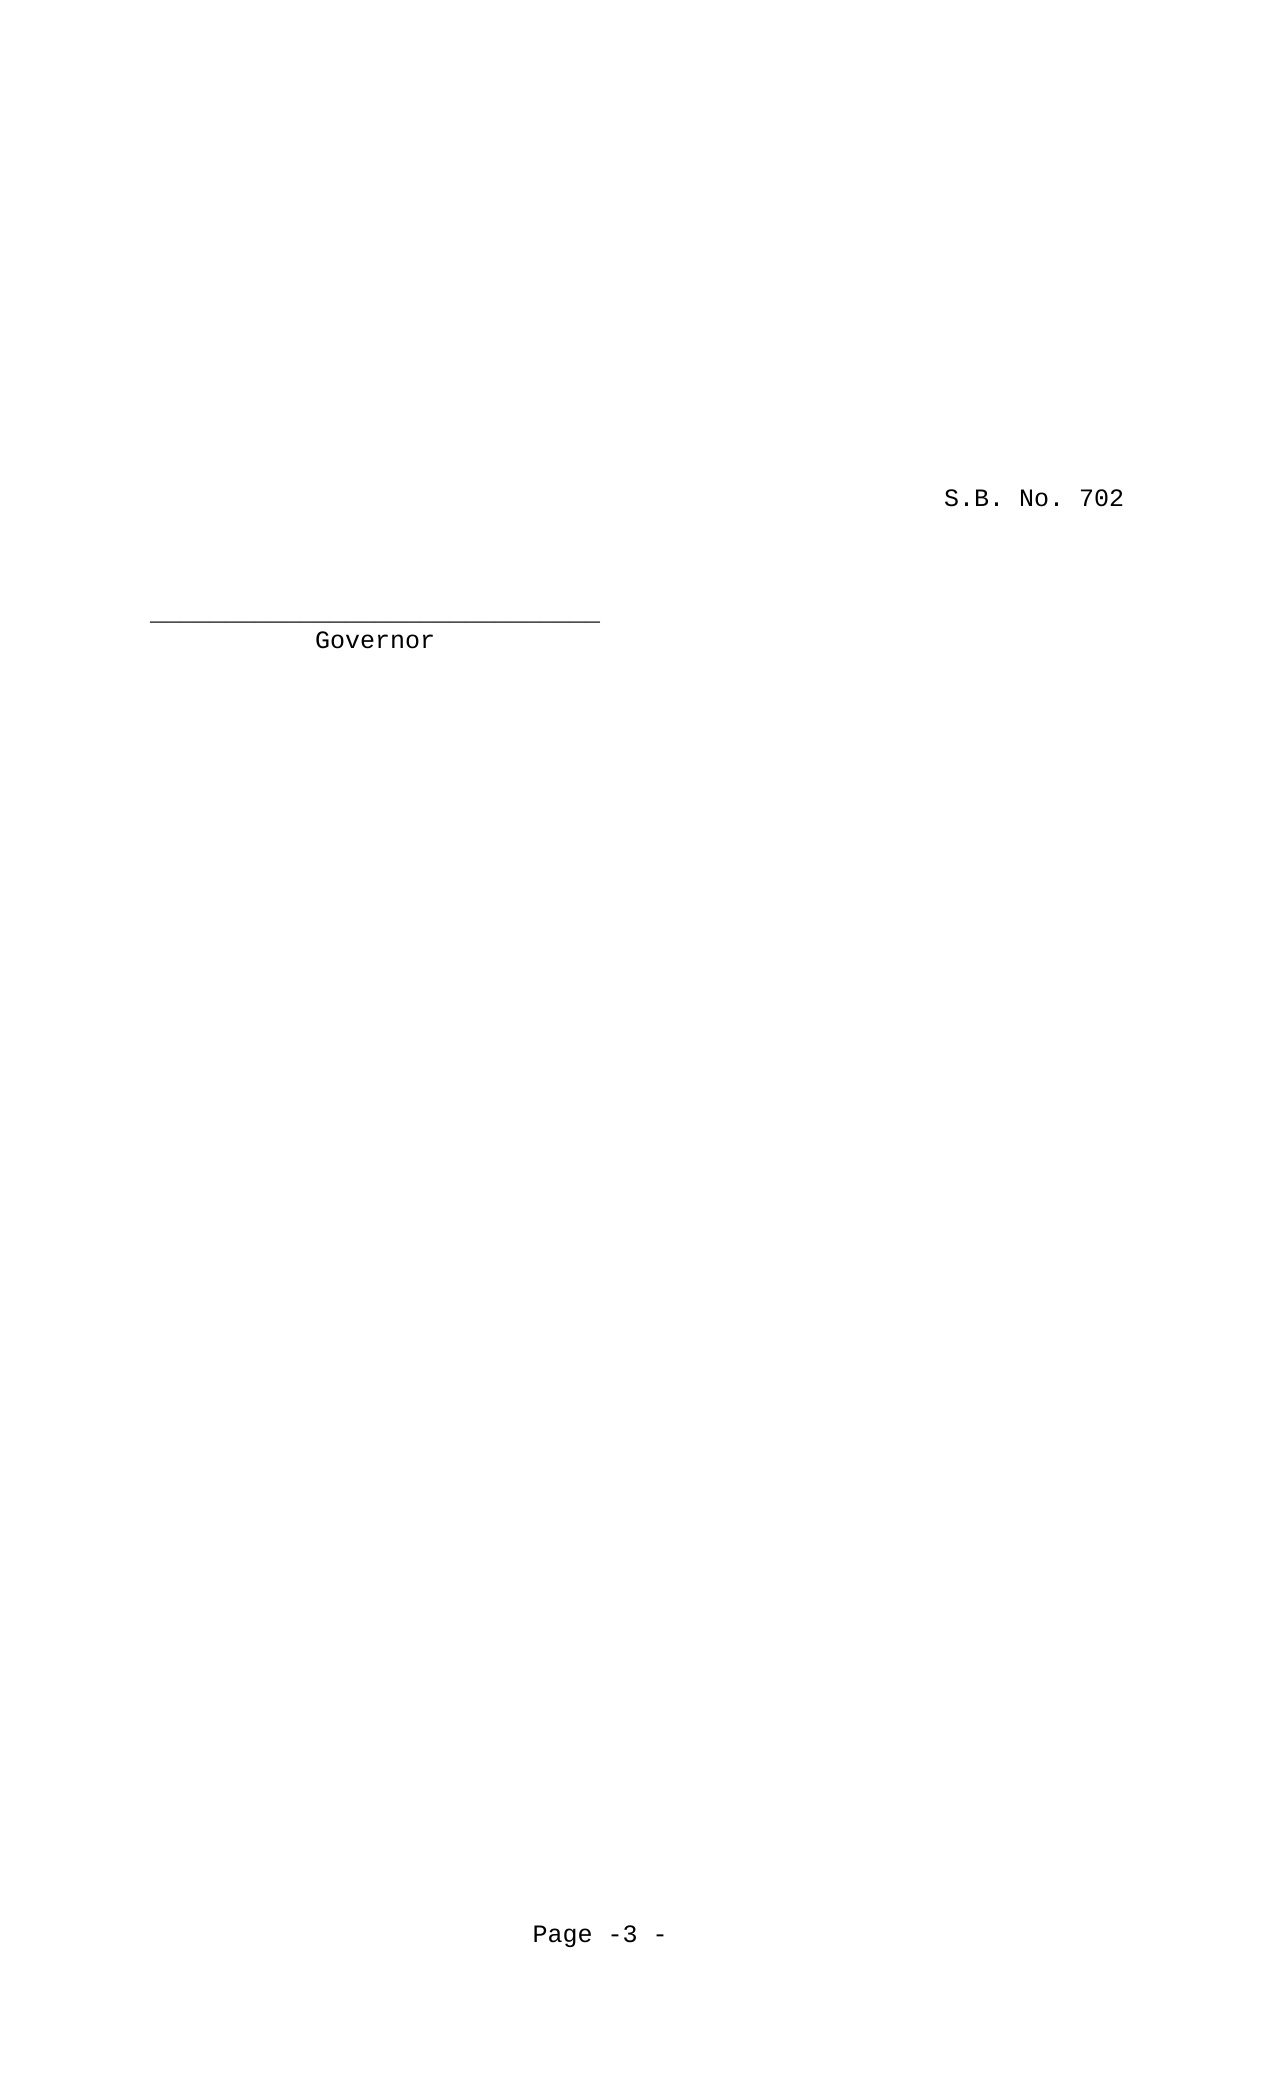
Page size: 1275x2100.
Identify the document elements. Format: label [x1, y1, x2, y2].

text [150, 514, 1125, 656]
